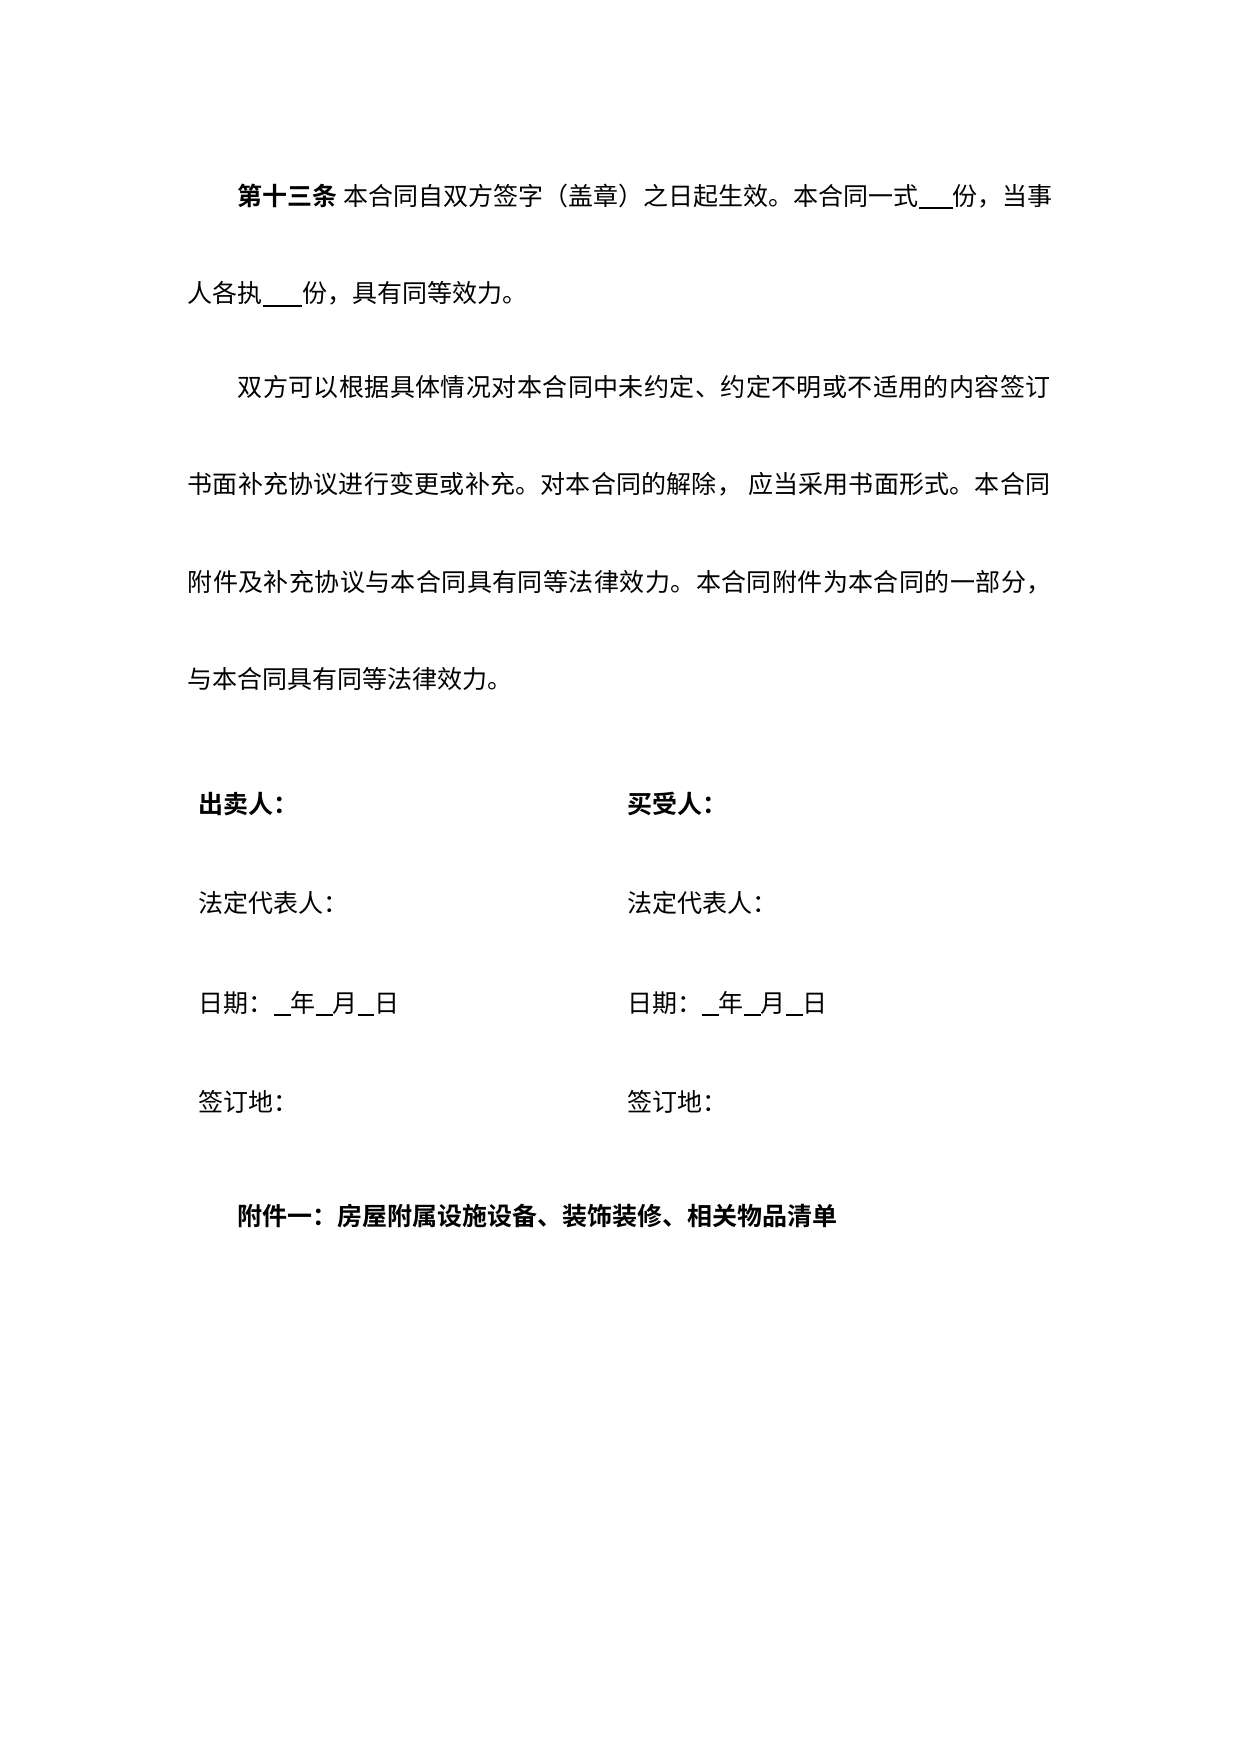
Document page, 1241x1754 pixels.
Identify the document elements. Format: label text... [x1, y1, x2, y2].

table_cell 签订地： [188, 1058, 616, 1157]
table_header 出卖人： [188, 761, 616, 860]
text 第十三条 本合同自双方签字（盖章）之日起生效。本合同一式 份，当事人各执 份，具有同等效力。 [187, 162, 1053, 324]
text 附件一：房屋附属设施设备、装饰装修、相关物品清单 [187, 1182, 1053, 1247]
table_header 买受人： [616, 761, 1044, 860]
text 双方可以根据具体情况对本合同中未约定、约定不明或不适用的内容签订书面补充协议进行变更或补充。对本合同的解除， 应当采用书面形式。本合同附件及补充协议与本合同具有同等法律效力。本合同附件为本合同的一部分，与本合同具有同等法律效力。 [187, 353, 1053, 711]
table_cell 法定代表人： [188, 860, 616, 959]
table_cell 日期： 年 月 日 [188, 959, 616, 1058]
table_cell 日期： 年 月 日 [616, 959, 1044, 1058]
table_cell 法定代表人： [616, 860, 1044, 959]
table_cell 签订地： [616, 1058, 1044, 1157]
